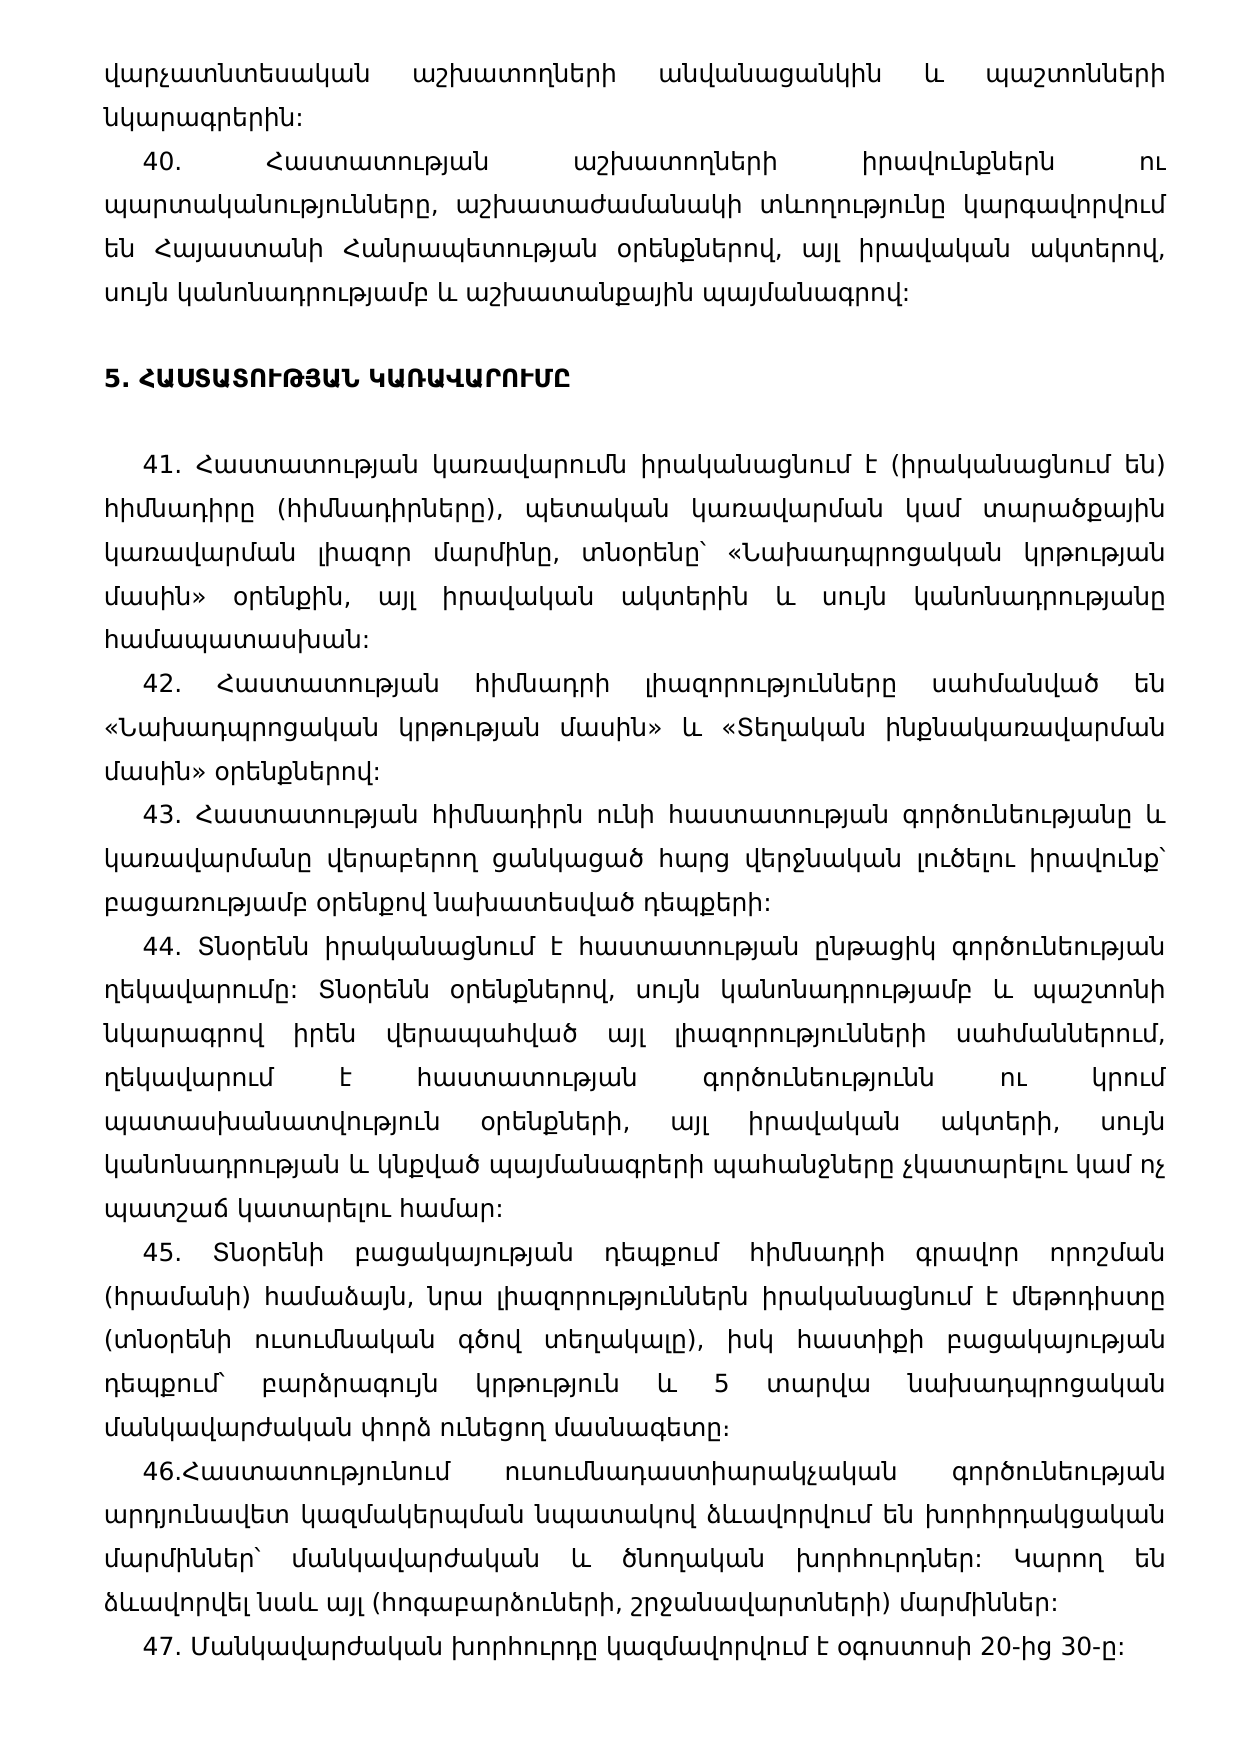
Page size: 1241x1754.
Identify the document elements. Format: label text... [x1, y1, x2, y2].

text 46.Հաստատությունում ուսումնադաստիարակչական գործունեության արդյունավետ կազմակերպման նպատակով ձևավորվում են խորհրդակցական մարմիններ՝ մանկավարժական և ծնողական խորհուրդներ: Կարող են ձևավորվել նաև այլ (հոգաբարձուների, շրջանավարտների) մարմիններ: [103, 1457, 1166, 1617]
text 43. Հաստատության հիմնադիրն ունի հաստատության գործունեությանը և կառավարմանը վերաբերող ցանկացած հարց վերջնական լուծելու իրավունք՝ բացառությամբ օրենքով նախատեսված դեպքերի: [103, 800, 1166, 917]
text 42. Հաստատության հիմնադրի լիազորությունները սահմանված են «Նախադպրոցական կրթության մասին» և «Տեղական ինքնակառավարման մասին» օրենքներով: [103, 669, 1166, 786]
text 44. Տնօրենն իրականացնում է հաստատության ընթացիկ գործունեության ղեկավարումը: Տնօրենն օրենքներով, սույն կանոնադրությամբ և պաշտոնի նկարագրով իրեն վերապահված այլ լիազորությունների սահմաններում, ղեկավարում է հաստատության գործունեությունն ու կրում պատասխանատվություն օրենքների, այլ իրավական ակտերի, սույն կանոնադրության և կնքված պայմանագրերի պահանջները չկատարելու կամ ոչ պատշաճ կատարելու համար: [103, 932, 1166, 1223]
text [103, 59, 1166, 132]
text 5. ՀԱՍՏԱՏՈՒԹՅԱՆ ԿԱՌԱՎԱՐՈՒՄԸ [103, 364, 1166, 393]
text 41. Հաստատության կառավարումն իրականացնում է (իրականացնում են) հիմնադիրը (հիմնադիրները), պետական կառավարման կամ տարածքային կառավարման լիազոր մարմինը, տնօրենը՝ «Նախադպրոցական կրթության մասին» օրենքին, այլ իրավական ակտերին և սույն կանոնադրությանը համապատասխան: [103, 450, 1166, 654]
text 40. Հաստատության աշխատողների իրավունքներն ու պարտականությունները, աշխատաժամանակի տևողությունը կարգավորվում են Հայաստանի Հանրապետության օրենքներով, այլ իրավական ակտերով, սույն կանոնադրությամբ և աշխատանքային պայմանագրով: [103, 147, 1166, 307]
text 47. Մանկավարժական խորհուրդը կազմավորվում է օգոստոսի 20-ից 30-ը: [103, 1632, 1166, 1661]
text 45. Տնօրենի բացակայության դեպքում հիմնադրի գրավոր որոշման (հրամանի) համաձայն, նրա լիազորություններն իրականացնում է մեթոդիստը (տնօրենի ուսումնական գծով տեղակալը), իսկ հաստիքի բացակայության դեպքում՝ բարձրագույն կրթություն և 5 տարվա նախադպրոցական մանկավարժական փորձ ունեցող մասնագետը։ [103, 1238, 1166, 1442]
